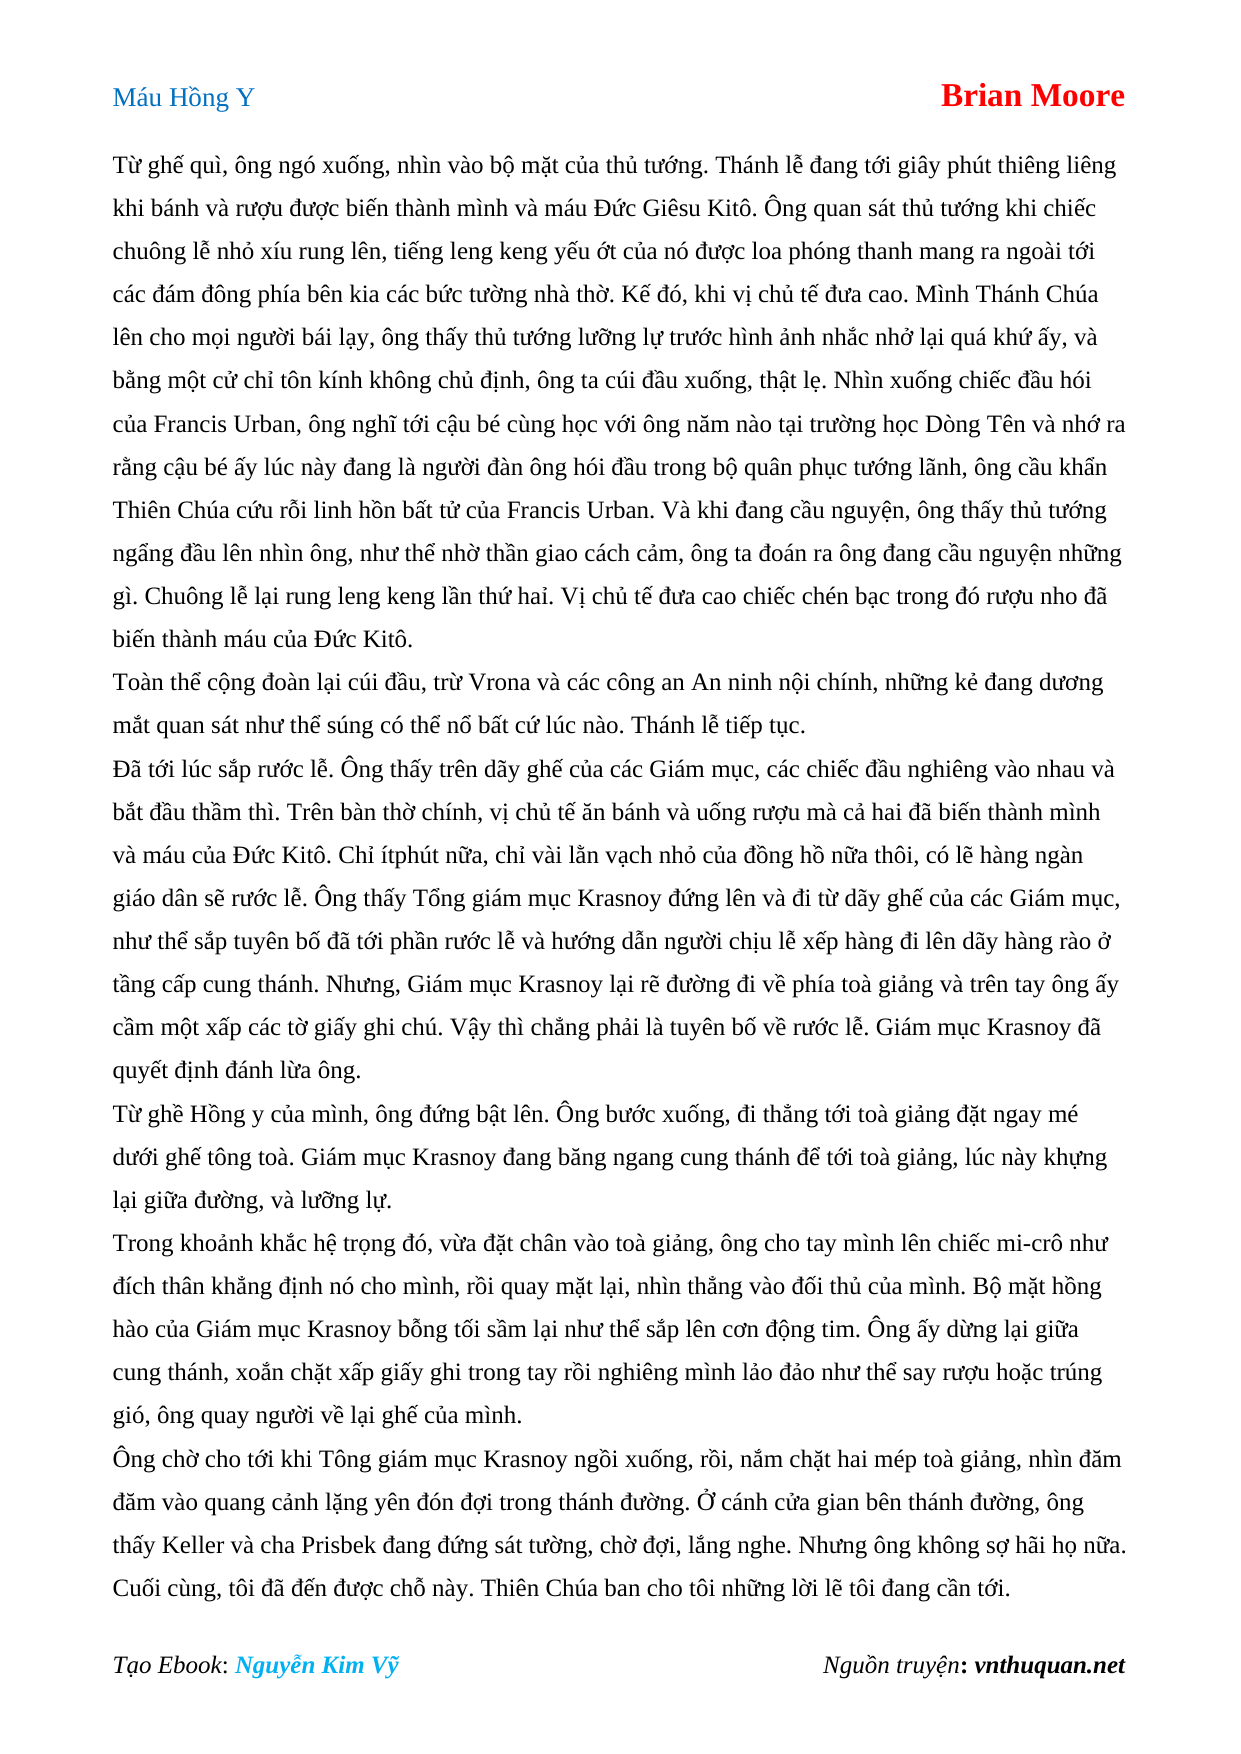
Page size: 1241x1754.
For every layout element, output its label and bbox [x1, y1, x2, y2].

text [112, 150, 1128, 1602]
